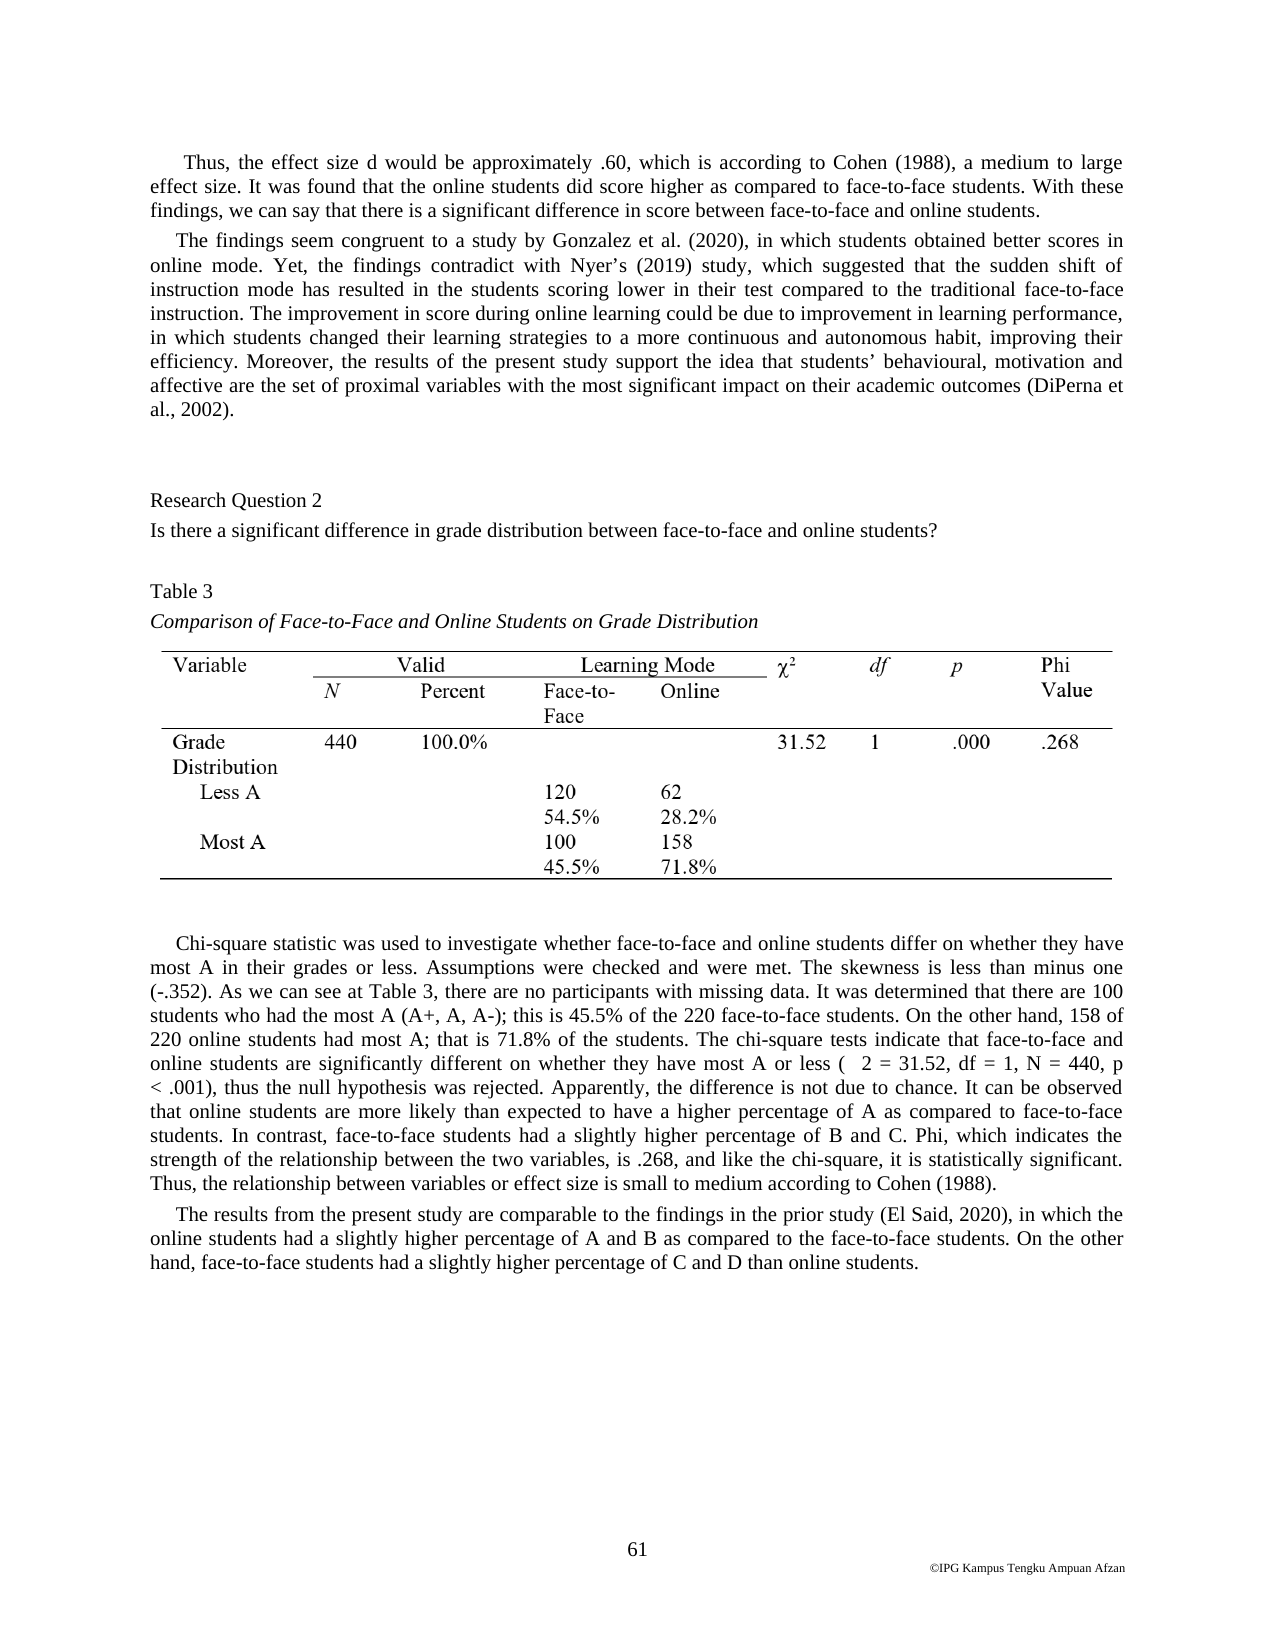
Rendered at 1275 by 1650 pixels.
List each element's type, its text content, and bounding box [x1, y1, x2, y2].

text Table 3 [150, 579, 1125, 603]
text The findings seem congruent to a study by Gonzalez et al. (2020), in which students obtained better scores in online mode. Yet, the findings contradict with Nyer’s (2019) study, which suggested that the sudden shift of instruction mode has resulted in the students scoring lower in their test compared to the traditional face-to-face instruction. The improvement in score during online learning could be due to improvement in learning performance, in which students changed their learning strategies to a more continuous and autonomous habit, improving their efficiency. Moreover, the results of the present study support the idea that students’ behavioural, motivation and affective are the set of proximal variables with the most significant impact on their academic outcomes (DiPerna et al., 2002). [150, 228, 1125, 421]
text Chi-square statistic was used to investigate whether face-to-face and online students differ on whether they have most A in their grades or less. Assumptions were checked and were met. The skewness is less than minus one (-.352). As we can see at Table 3, there are no participants with missing data. It was determined that there are 100 students who had the most A (A+, A, A-); this is 45.5% of the 220 face-to-face students. On the other hand, 158 of 220 online students had most A; that is 71.8% of the students. The chi-square tests indicate that face-to-face and online students are significantly different on whether they have most A or less (2 = 31.52, df = 1, N = 440, p < .001), thus the null hypothesis was rejected. Apparently, the difference is not due to chance. It can be observed that online students are more likely than expected to have a higher percentage of A as compared to face-to-face students. In contrast, face-to-face students had a slightly higher percentage of B and C. Phi, which indicates the strength of the relationship between the two variables, is .268, and like the chi-square, it is statistically significant. Thus, the relationship between variables or effect size is small to medium according to Cohen (1988). [150, 931, 1125, 1195]
text The results from the present study are comparable to the findings in the prior study (El Said, 2020), in which the online students had a slightly higher percentage of A and B as compared to the face-to-face students. On the other hand, face-to-face students had a slightly higher percentage of C and D than online students. [150, 1202, 1125, 1274]
text Thus, the effect size d would be approximately .60, which is according to Cohen (1988), a medium to large effect size. It was found that the online students did score higher as compared to face-to-face students. With these findings, we can say that there is a significant difference in score between face-to-face and online students. [150, 150, 1125, 222]
text Is there a significant difference in grade distribution between face-to-face and online students? [150, 518, 1125, 542]
text Comparison of Face-to-Face and Online Students on Grade Distribution [150, 609, 1125, 633]
picture [150, 639, 1125, 894]
text Research Question 2 [150, 488, 1125, 512]
